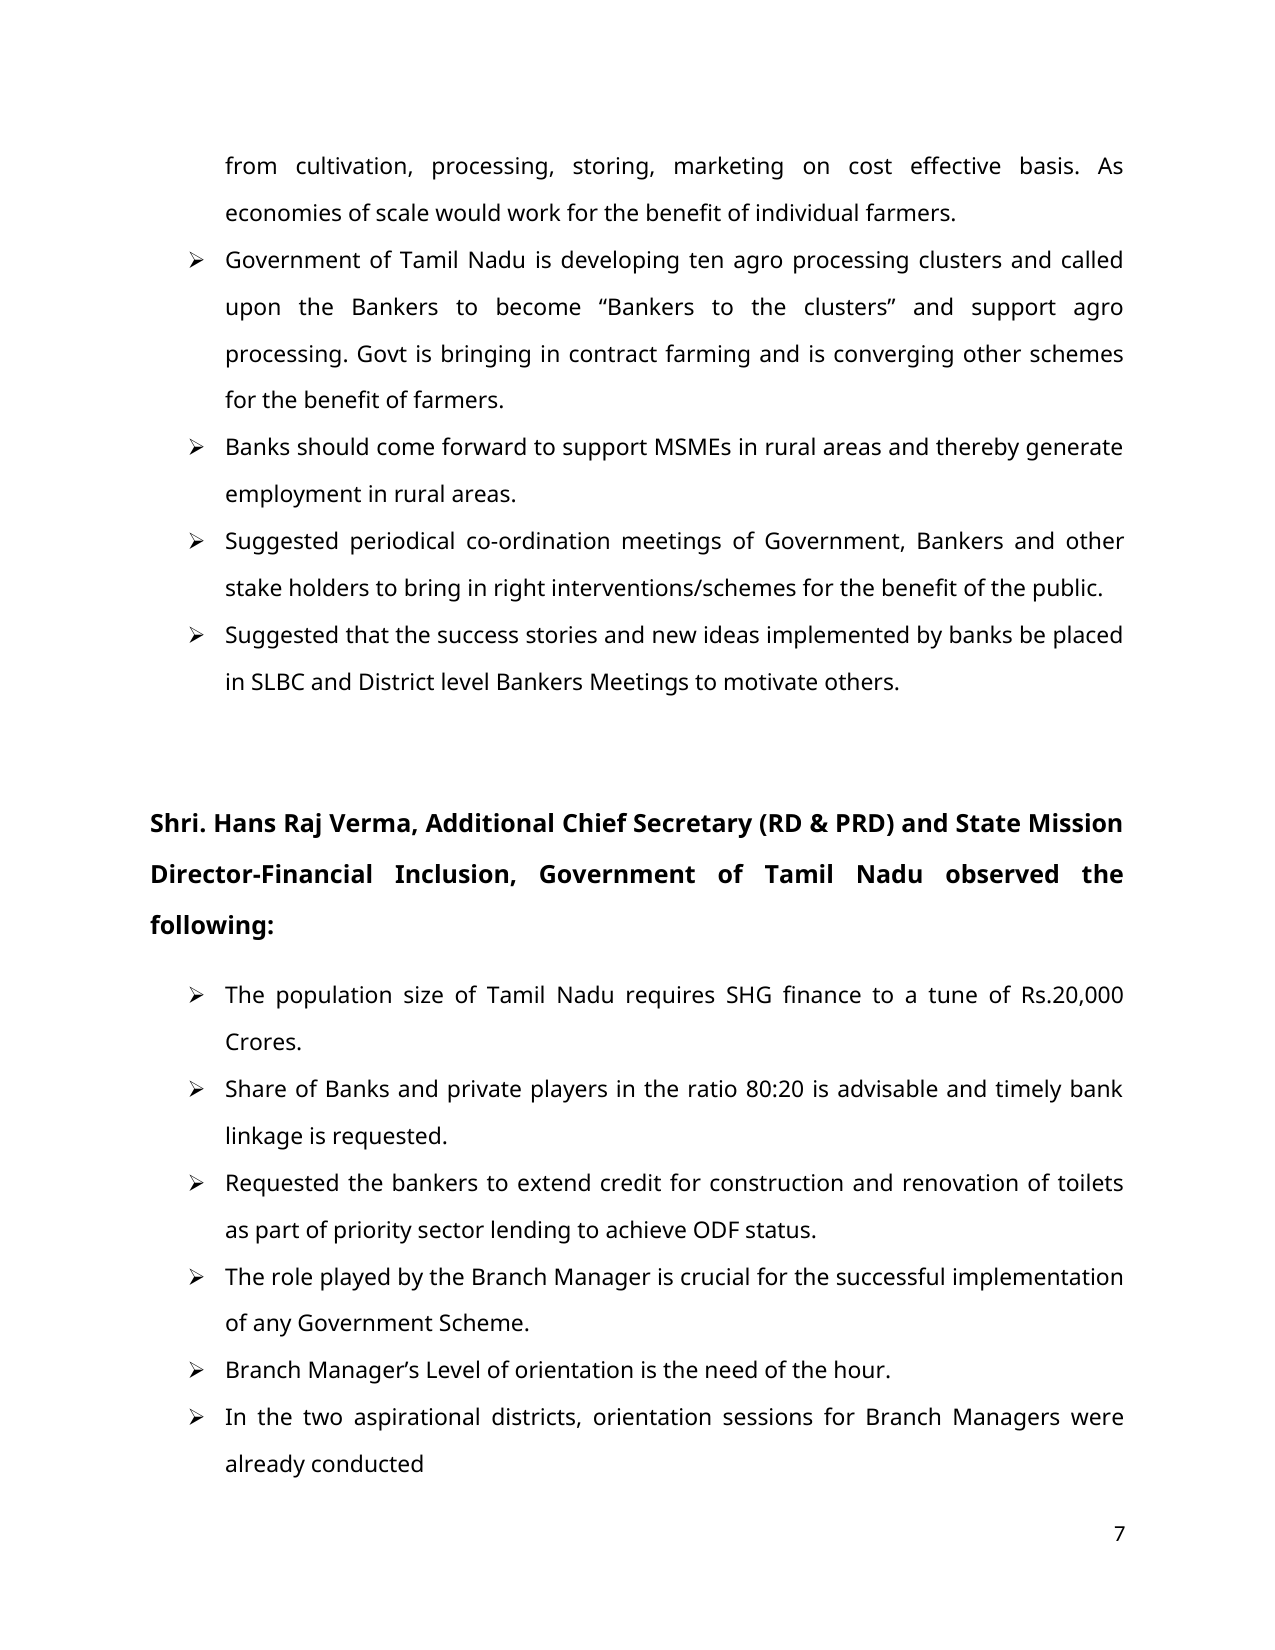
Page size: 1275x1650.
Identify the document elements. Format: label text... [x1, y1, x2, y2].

list Requested the bankers to extend credit for construction and renovation of toilets as part of priority sector lending to achieve ODF status. [187, 1167, 1125, 1245]
list In the two aspirational districts, orientation sessions for Branch Managers were already conducted [187, 1401, 1125, 1479]
list The population size of Tamil Nadu requires SHG finance to a tune of Rs.20,000 Crores. [187, 979, 1125, 1057]
text Shri. Hans Raj Verma, Additional Chief Secretary (RD & PRD) and State Mission Director-Financial Inclusion, Government of Tamil Nadu observed the following: [150, 805, 1125, 941]
list Suggested that the success stories and new ideas implemented by banks be placed in SLBC and District level Bankers Meetings to motivate others. [187, 619, 1125, 697]
list Banks should come forward to support MSMEs in rural areas and thereby generate employment in rural areas. [187, 431, 1125, 509]
list Government of Tamil Nadu is developing ten agro processing clusters and called upon the Bankers to become “Bankers to the clusters” and support agro processing. Govt is bringing in contract farming and is converging other schemes for the benefit of farmers. [187, 244, 1125, 416]
list Suggested periodical co-ordination meetings of Government, Bankers and other stake holders to bring in right interventions/schemes for the benefit of the public. [187, 525, 1125, 603]
list Share of Banks and private players in the ratio 80:20 is advisable and timely bank linkage is requested. [187, 1073, 1125, 1151]
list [187, 150, 1125, 228]
list The role played by the Branch Manager is crucial for the successful implementation of any Government Scheme. [187, 1260, 1125, 1338]
list Branch Manager’s Level of orientation is the need of the hour. [187, 1354, 1125, 1385]
